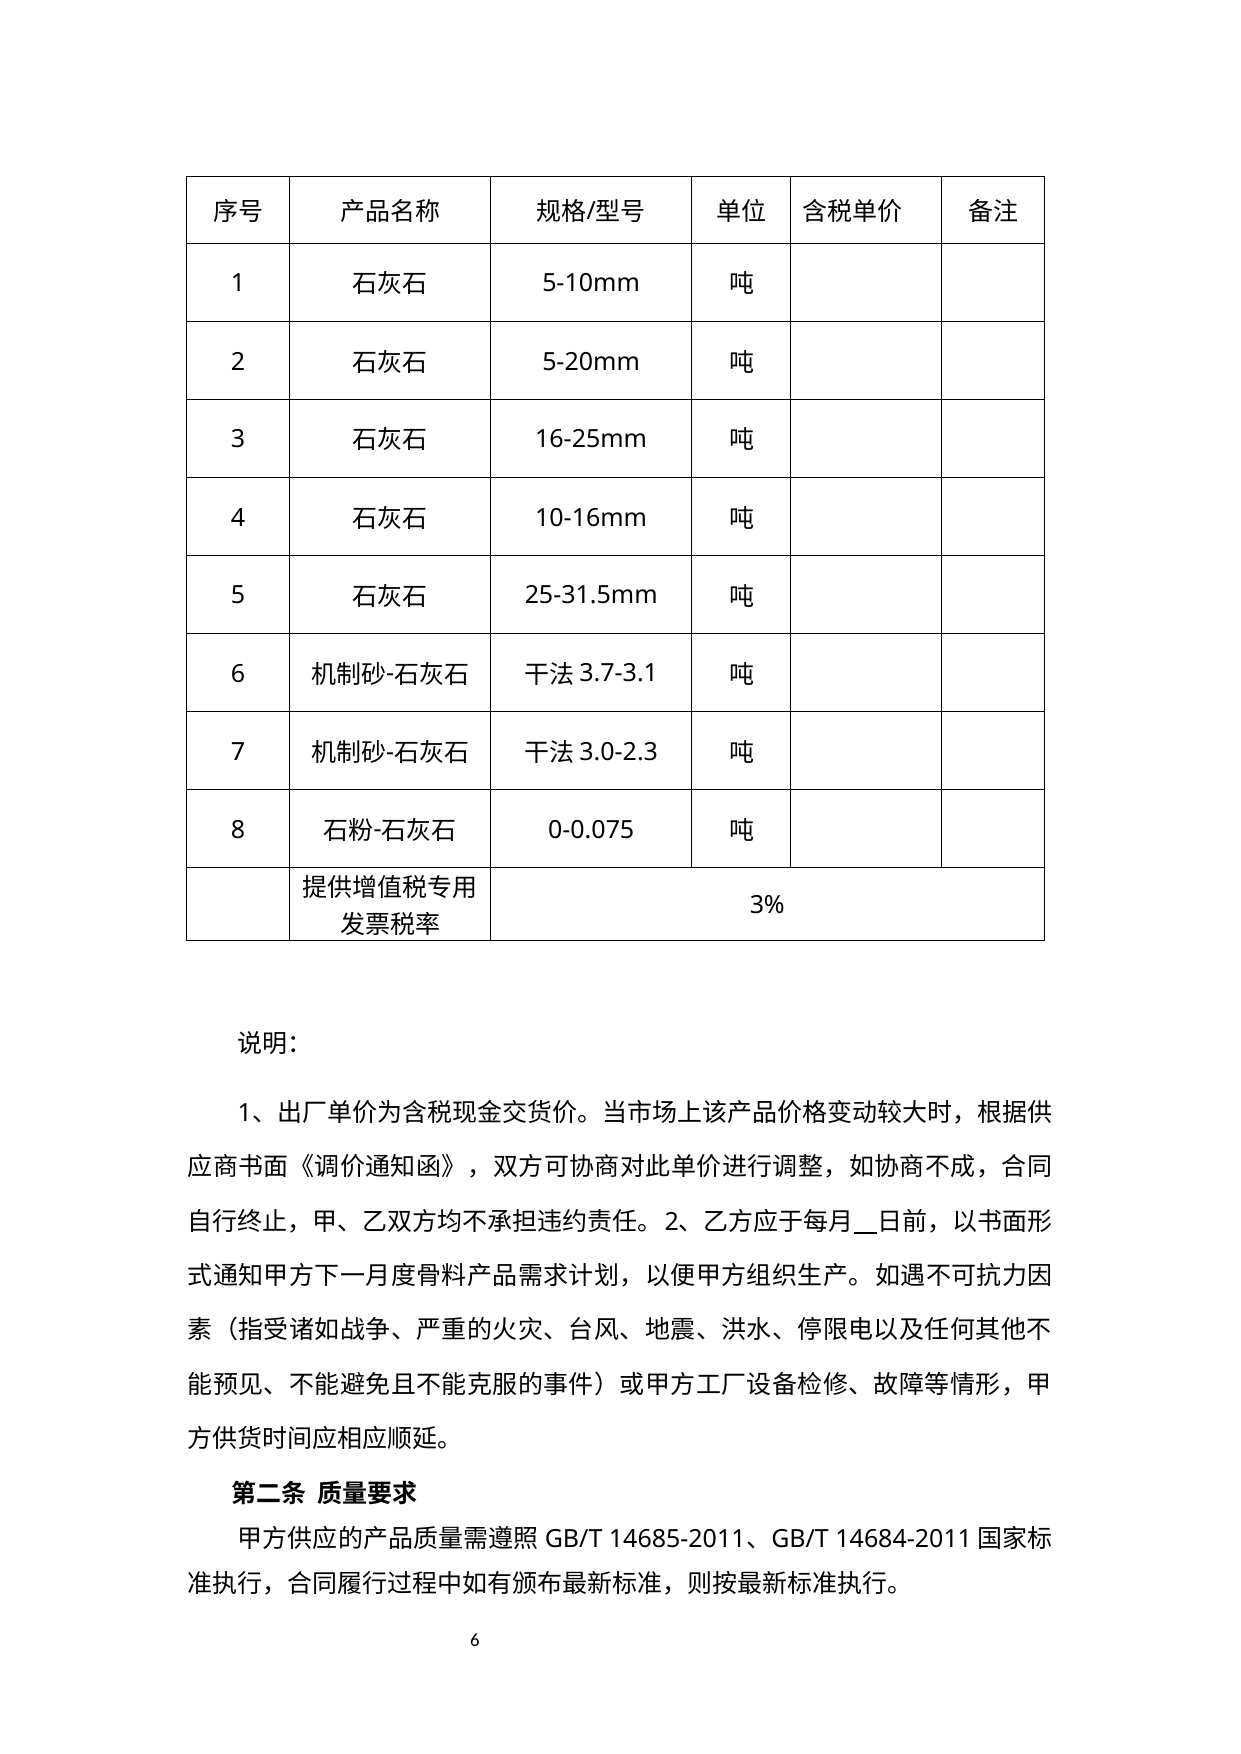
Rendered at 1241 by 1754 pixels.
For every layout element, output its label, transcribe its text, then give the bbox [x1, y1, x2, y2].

table_header 规格/型号 [491, 177, 691, 243]
text 甲方供应的产品质量需遵照GB/T 14685-2011、GB/T 14684-2011国家标准执行，合同履行过程中如有颁布最新标准，则按最新标准执行。 [187, 1518, 1053, 1600]
table_cell 石灰石 [290, 400, 490, 477]
table_cell 石灰石 [290, 244, 490, 321]
table_cell [942, 712, 1044, 789]
table_cell [942, 634, 1044, 711]
table_cell 0-0.075 [491, 790, 691, 867]
table_cell 1 [187, 244, 289, 321]
table_cell 10-16mm [491, 478, 691, 555]
table_cell 吨 [692, 478, 790, 555]
table_cell 吨 [692, 790, 790, 867]
table_cell 干法3.7-3.1 [491, 634, 691, 711]
table_cell 吨 [692, 634, 790, 711]
table_cell [791, 556, 941, 633]
table_cell [791, 478, 941, 555]
text 1、出厂单价为含税现金交货价。当市场上该产品价格变动较大时，双方可协商对此单价进行调整，如协商不成，合同自行终止，甲、乙双方均不承担违约责任。 [187, 1092, 1053, 1455]
table_cell 25-31.5mm [491, 556, 691, 633]
table_header 序号 [187, 177, 289, 243]
table_cell 提供增值税专用发票税率 [290, 868, 490, 940]
table_cell 吨 [692, 400, 790, 477]
table_cell 8 [187, 790, 289, 867]
text 第二条 质量要求 [187, 1473, 1053, 1509]
text 说明： [187, 1009, 1053, 1074]
table_header 备注 [942, 177, 1044, 243]
table_cell [791, 400, 941, 477]
table_cell [942, 478, 1044, 555]
table_cell 干法3.0-2.3 [491, 712, 691, 789]
table_cell [791, 712, 941, 789]
table_cell 6 [187, 634, 289, 711]
table_cell 吨 [692, 244, 790, 321]
table_cell 2 [187, 322, 289, 399]
table_header 含税单价 [791, 177, 941, 243]
table_cell 石粉-石灰石 [290, 790, 490, 867]
table_cell 吨 [692, 322, 790, 399]
table_cell [942, 322, 1044, 399]
table_cell 5 [187, 556, 289, 633]
table_cell 7 [187, 712, 289, 789]
table_cell 石灰石 [290, 322, 490, 399]
table_cell 吨 [692, 712, 790, 789]
table_cell 机制砂-石灰石 [290, 712, 490, 789]
table_cell [791, 790, 941, 867]
table_cell [942, 244, 1044, 321]
table_cell [942, 400, 1044, 477]
table_cell 5-20mm [491, 322, 691, 399]
table_cell [187, 868, 289, 940]
table_cell 16-25mm [491, 400, 691, 477]
table_header 单位 [692, 177, 790, 243]
table_cell 机制砂-石灰石 [290, 634, 490, 711]
table_cell 3% [491, 868, 1044, 940]
table_cell 石灰石 [290, 556, 490, 633]
table_cell 吨 [692, 556, 790, 633]
table_cell 4 [187, 478, 289, 555]
table_header 产品名称 [290, 177, 490, 243]
table_cell 石灰石 [290, 478, 490, 555]
table_cell [942, 790, 1044, 867]
table_cell [791, 634, 941, 711]
table_cell [942, 556, 1044, 633]
table_cell 3 [187, 400, 289, 477]
table_cell [791, 244, 941, 321]
table_cell 5-10mm [491, 244, 691, 321]
table_cell [791, 322, 941, 399]
